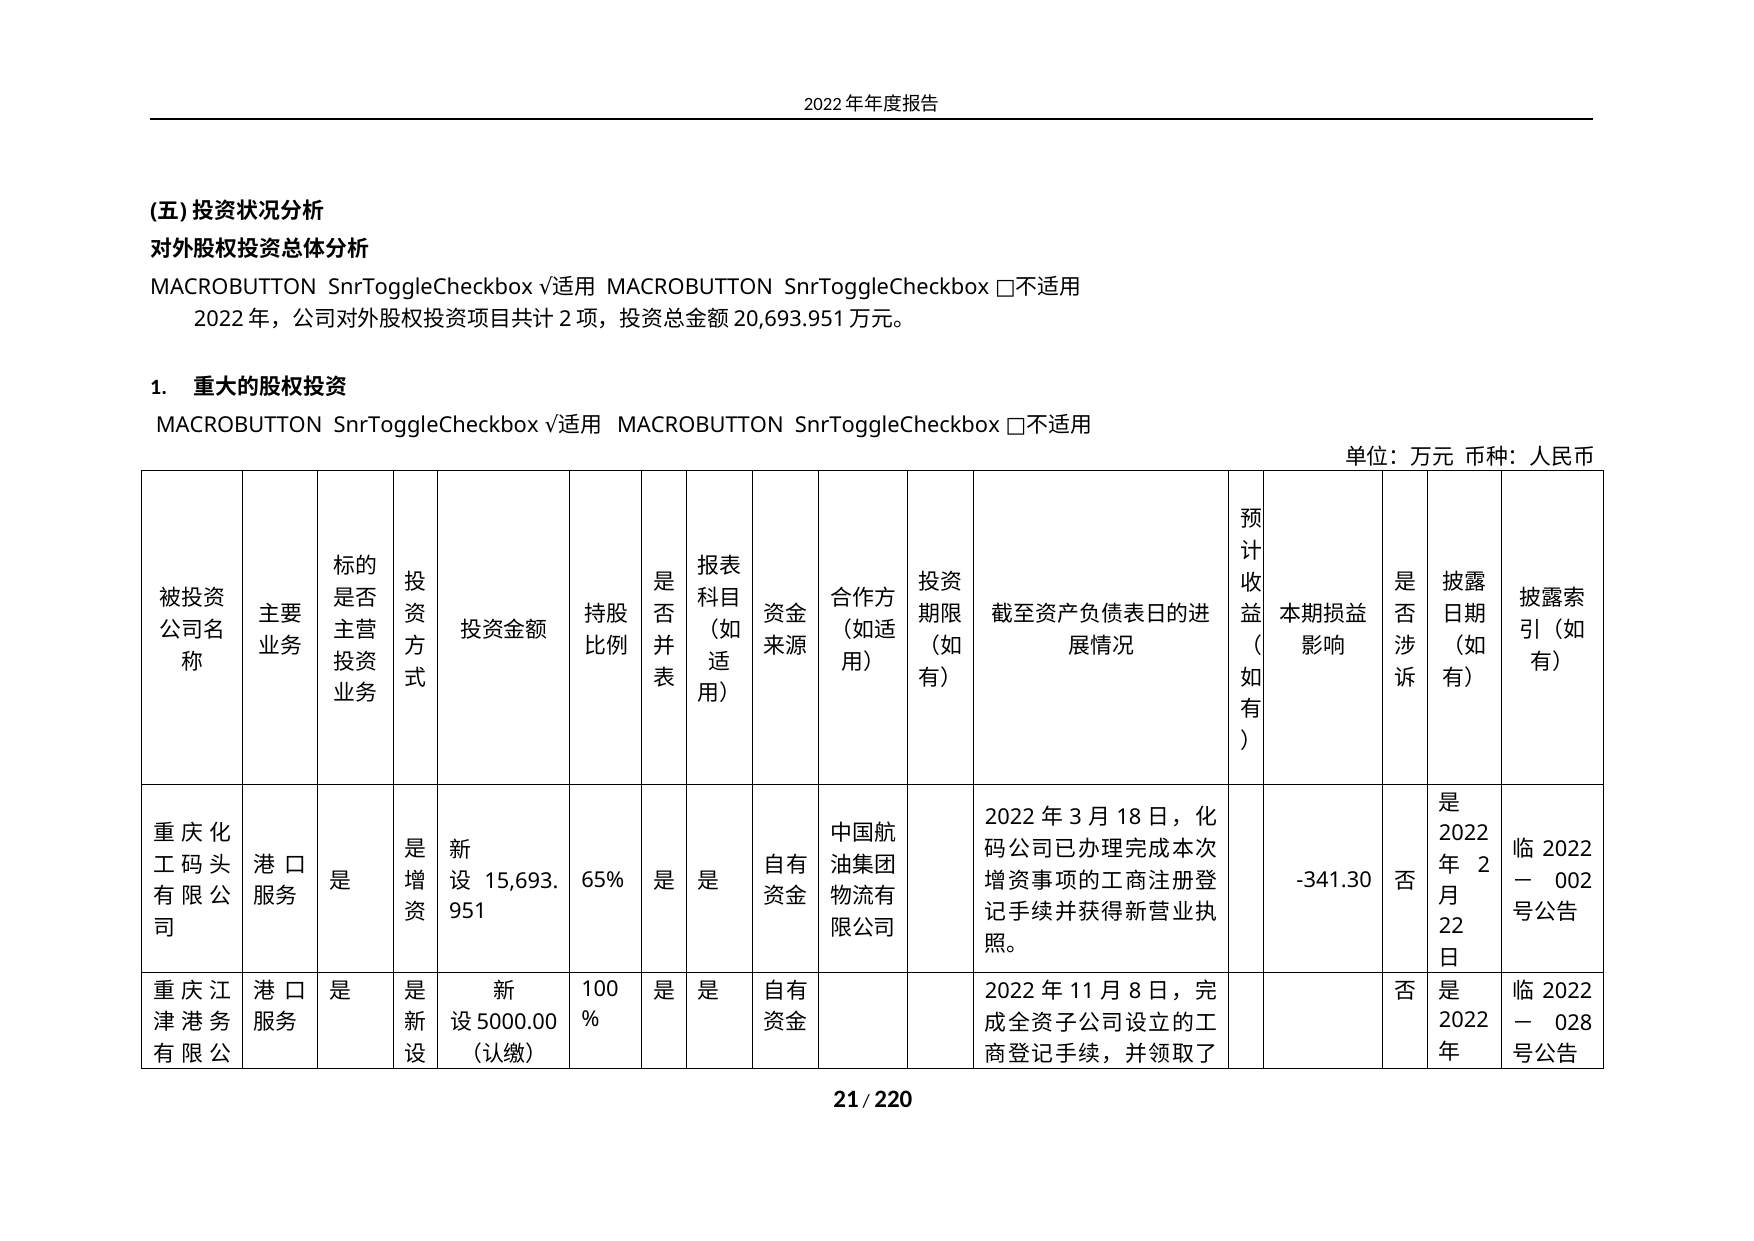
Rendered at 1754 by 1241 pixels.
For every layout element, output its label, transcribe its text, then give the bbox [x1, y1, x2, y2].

subtitle 投资状况分析 [150, 193, 1595, 225]
subtitle 对外股权投资总体分析 [150, 231, 1595, 263]
